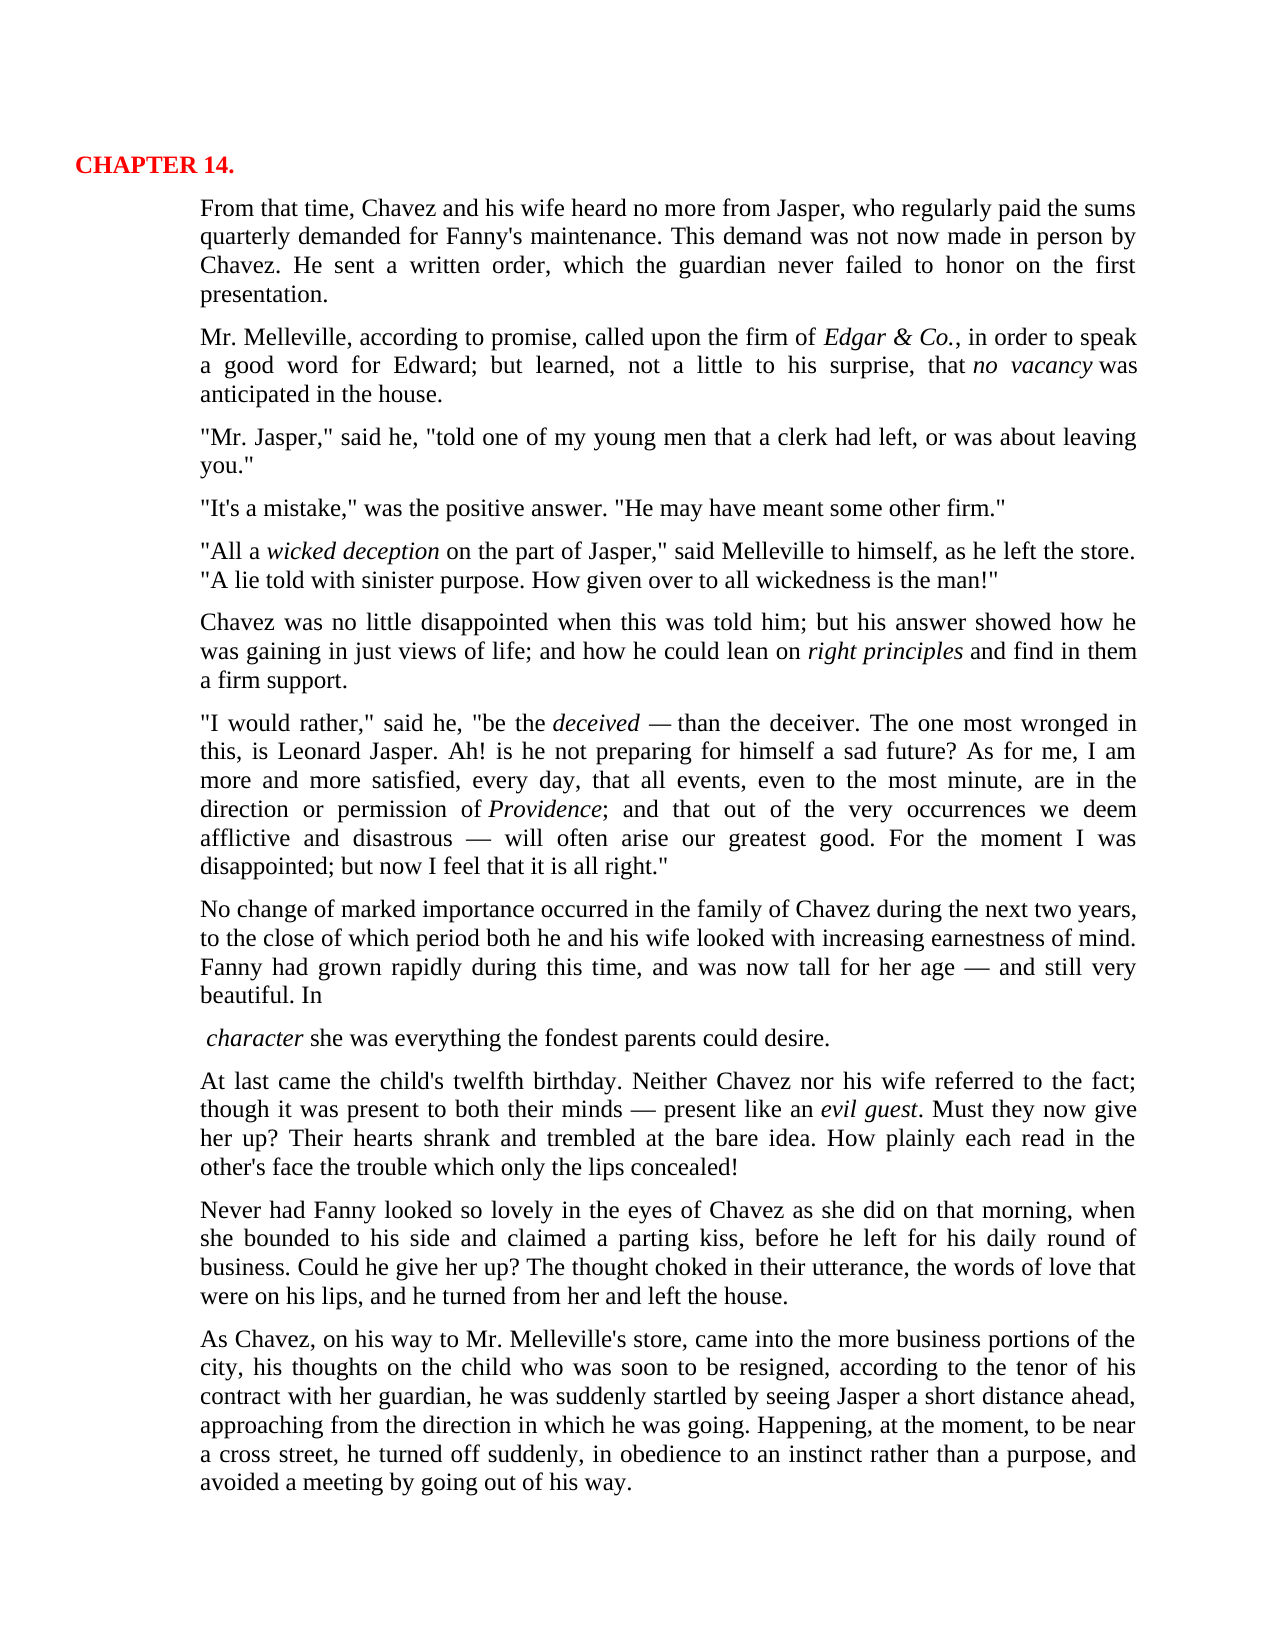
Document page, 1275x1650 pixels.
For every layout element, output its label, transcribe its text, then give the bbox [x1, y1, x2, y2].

text Mr. Melleville, according to promise, called upon the firm of Edgar & Co., in order to speak a good word for Edward; but learned, not a little to his surprise, that no vacancy was anticipated in the house. [200, 322, 1137, 408]
text No change of marked importance occurred in the family of Chavez during the next two years, to the close of which period both he and his wife looked with increasing earnestness of mind. Fanny had grown rapidly during this time, and was now tall for her age — and still very beautiful. In [200, 894, 1137, 1009]
text "It's a mistake," was the positive answer. "He may have meant some other firm." [200, 493, 1137, 522]
text "I would rather," said he, "be the deceived — than the deceiver. The one most wronged in this, is Leonard Jasper. Ah! is he not preparing for himself a sad future? As for me, I am more and more satisfied, every day, that all events, even to the most minute, are in the direction or permission of Providence; and that out of the very occurrences we deem afflictive and disastrous — will often arise our greatest good. For the moment I was disappointed; but now I feel that it is all right." [200, 708, 1137, 880]
text "All a wicked deception on the part of Jasper," said Melleville to himself, as he left the store. "A lie told with sinister purpose. How given over to all wickedness is the man!" [200, 536, 1137, 593]
text At last came the child's twelfth birthday. Neither Chavez nor his wife referred to the fact; though it was present to both their minds — present like an evil guest. Must they now give her up? Their hearts shrank and trembled at the bare idea. How plainly each read in the other's face the trouble which only the lips concealed! [200, 1066, 1137, 1181]
text Never had Fanny looked so lovely in the eyes of Chavez as she did on that morning, when she bounded to his side and claimed a parting kiss, before he left for his daily round of business. Could he give her up? The thought choked in their utterance, the words of love that were on his lips, and he turned from her and left the house. [200, 1195, 1137, 1310]
text "Mr. Jasper," said he, "told one of my young men that a clerk had left, or was about leaving you." [200, 422, 1137, 479]
text As Chavez, on his way to Mr. Melleville's store, came into the more business portions of the city, his thoughts on the child who was soon to be resigned, according to the tenor of his contract with her guardian, he was suddenly startled by seeing Jasper a short distance ahead, approaching from the direction in which he was going. Happening, at the moment, to be near a cross street, he turned off suddenly, in obedience to an instinct rather than a purpose, and avoided a meeting by going out of his way. [200, 1324, 1137, 1496]
text character she was everything the fondest parents could desire. [200, 1023, 1137, 1052]
text From that time, Chavez and his wife heard no more from Jasper, who regularly paid the sums quarterly demanded for Fanny's maintenance. This demand was not now made in person by Chavez. He sent a written order, which the guardian never failed to honor on the first presentation. [200, 193, 1137, 308]
text Chavez was no little disappointed when this was told him; but his answer showed how he was gaining in just views of life; and how he could lean on right principles and find in them a firm support. [200, 607, 1137, 694]
